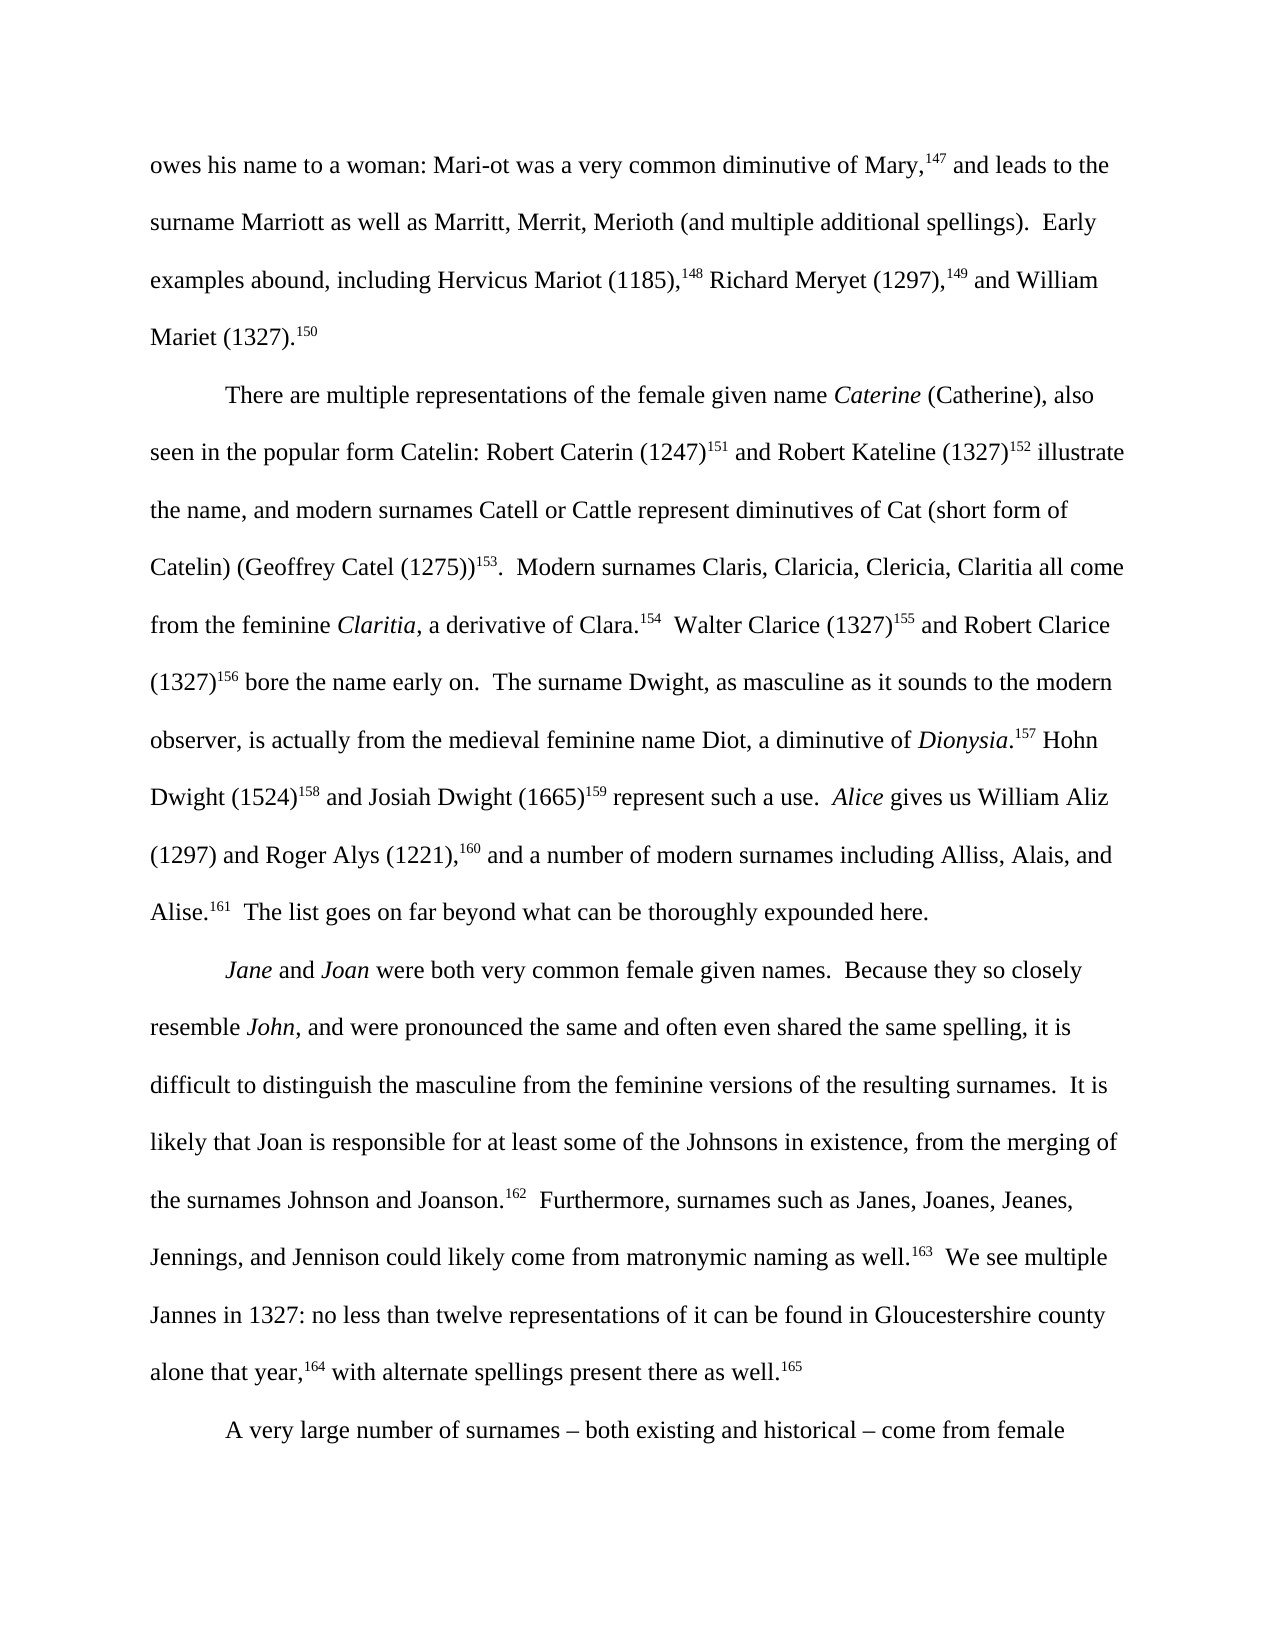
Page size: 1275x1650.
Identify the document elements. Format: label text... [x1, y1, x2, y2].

text Jane and Joan were both very common female given names. Because they so closely resemble John, and were pronounced the same and often even shared the same spelling, it is difficult to distinguish the masculine from the feminine versions of the resulting surnames. It is likely that Joan is responsible for at least some of the Johnsons in existence, from the merging of the surnames Johnson and Joanson. Furthermore, surnames such as Janes, Joanes, Jeanes, Jennings, and Jennison could likely come from matronymic naming as well. We see multiple Jannes in 1327: no less than twelve representations of it can be found in Gloucestershire county alone that year, with alternate spellings present there as well. [150, 955, 1125, 1386]
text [150, 1415, 1125, 1444]
text There are multiple representations of the female given name Caterine (Catherine), also seen in the popular form Catelin: Robert Caterin (1247) and Robert Kateline (1327) illustrate the name, and modern surnames Catell or Cattle represent diminutives of Cat (short form of Catelin) (Geoffrey Catel (1275)). Modern surnames Claris, Claricia, Clericia, Claritia all come from the feminine Claritia, a derivative of Clara. Walter Clarice (1327) and Robert Clarice (1327) bore the name early on. The surname Dwight, as masculine as it sounds to the modern observer, is actually from the medieval feminine name Diot, a diminutive of Dionysia. Hohn Dwight (1524) and Josiah Dwight (1665) represent such a use. Alice gives us William Aliz (1297) and Roger Alys (1221), and a number of modern surnames including Alliss, Alais, and Alise. The list goes on far beyond what can be thoroughly expounded here. [150, 380, 1125, 926]
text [150, 150, 1125, 351]
